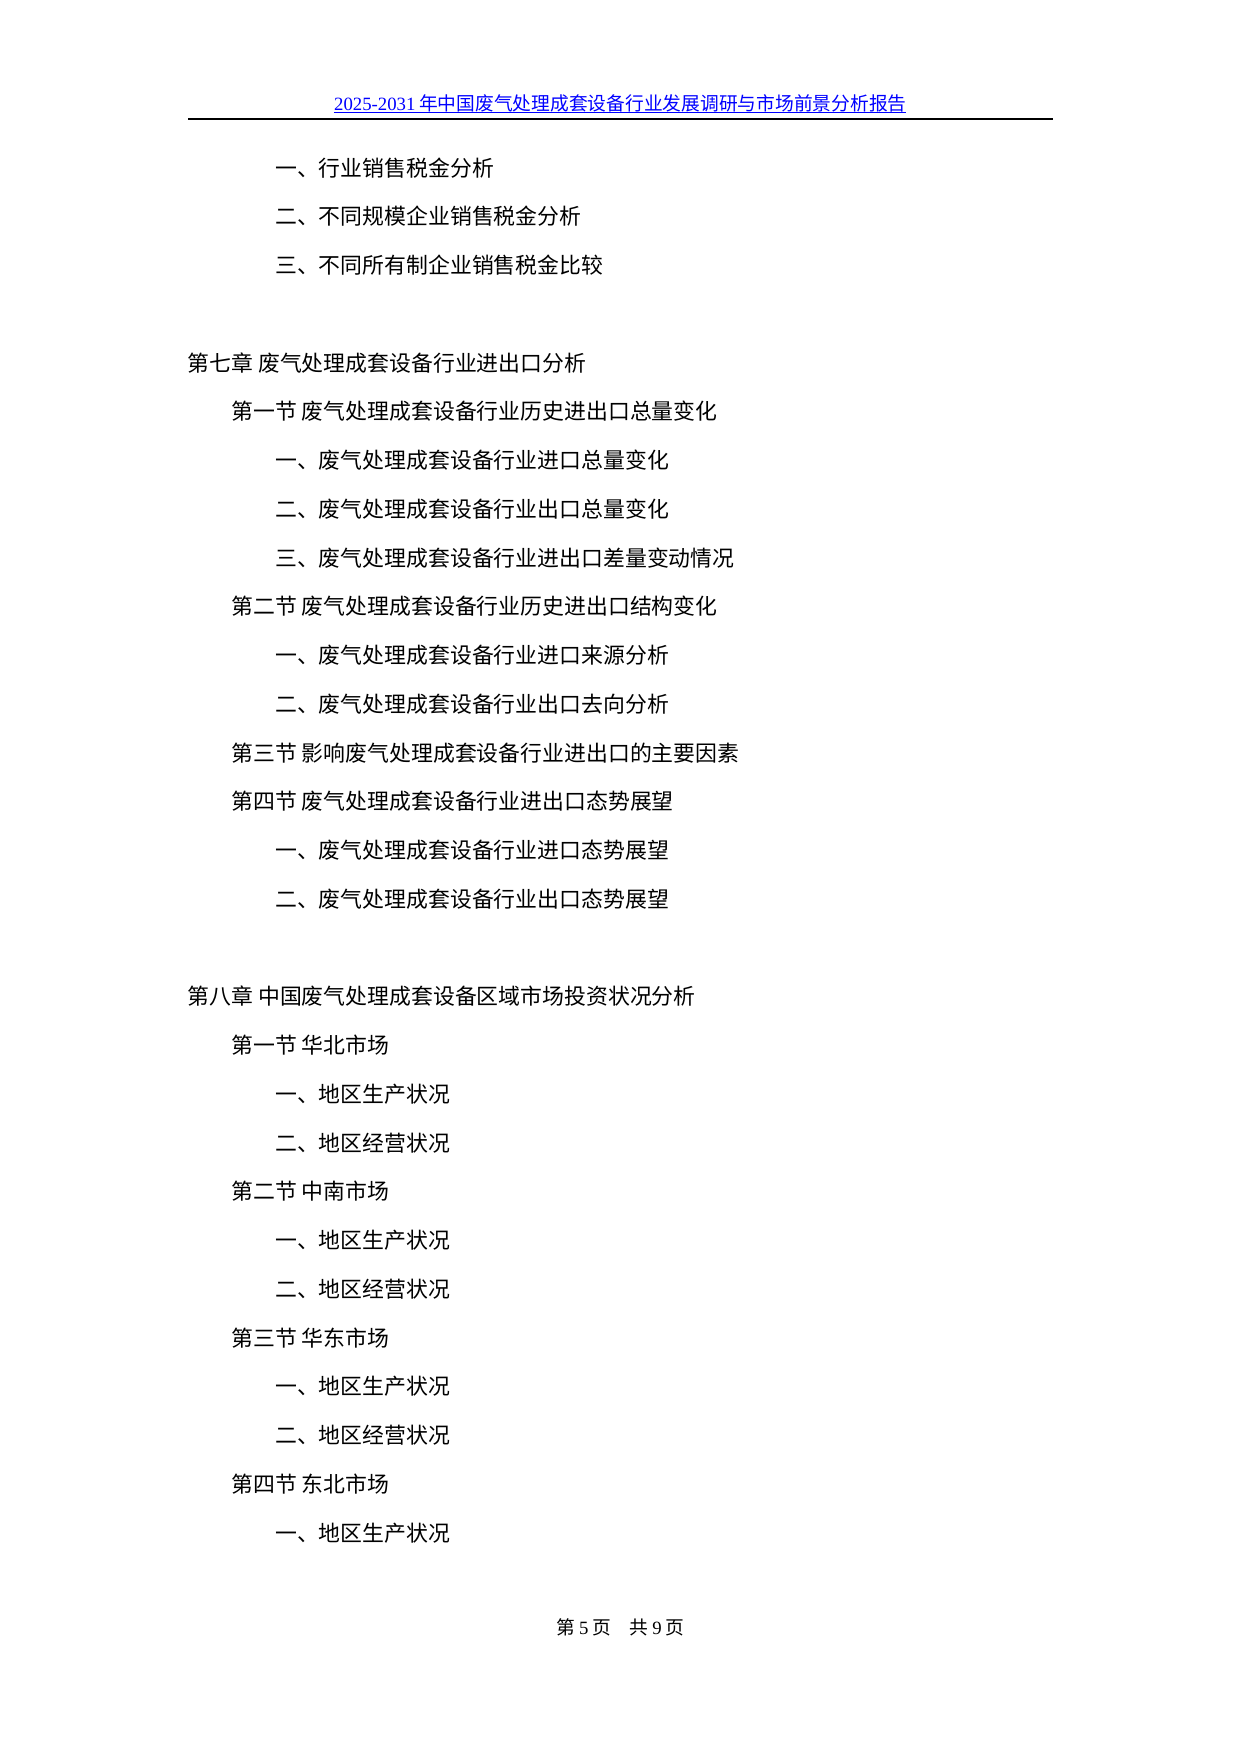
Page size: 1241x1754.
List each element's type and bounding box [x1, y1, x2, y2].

text [187, 150, 1053, 1548]
